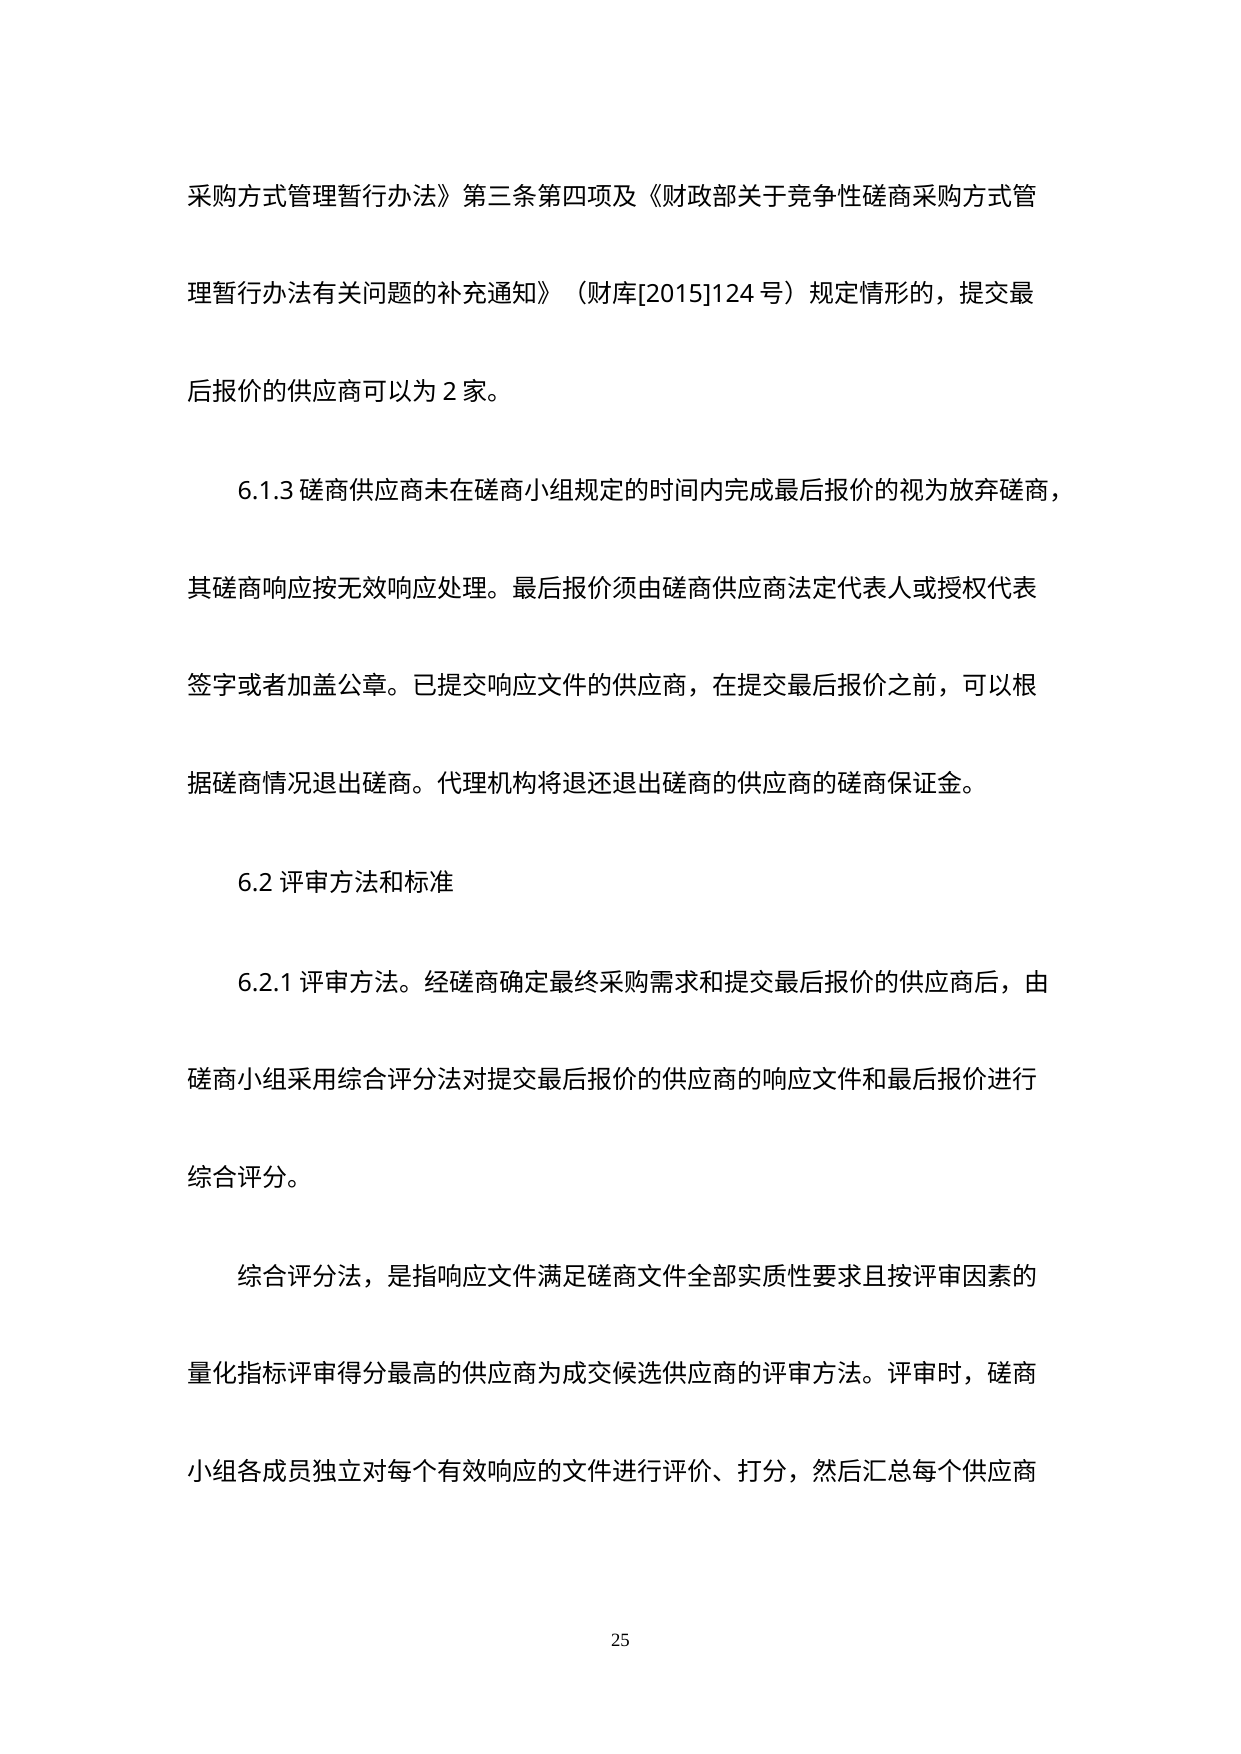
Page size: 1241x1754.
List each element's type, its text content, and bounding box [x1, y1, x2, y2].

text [187, 162, 1053, 422]
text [187, 1242, 1053, 1502]
text 评审方法。经磋商确定最终采购需求和提交最后报价的供应商后，由磋商小组采用综合评分法对提交最后报价的供应商的响应文件和最后报价进行综合评分。 [187, 948, 1053, 1208]
text 磋商供应商未在磋商小组规定的时间内完成最后报价的视为放弃磋商，其磋商响应按无效响应处理。最后报价须由磋商供应商法定代表人或授权代表签字或者加盖公章。已提交响应文件的供应商，在提交最后报价之前，可以根据磋商情况退出磋商。代理机构将退还退出磋商的供应商的磋商保证金。 [187, 456, 1053, 814]
text 6.2 评审方法和标准 [187, 848, 1053, 913]
